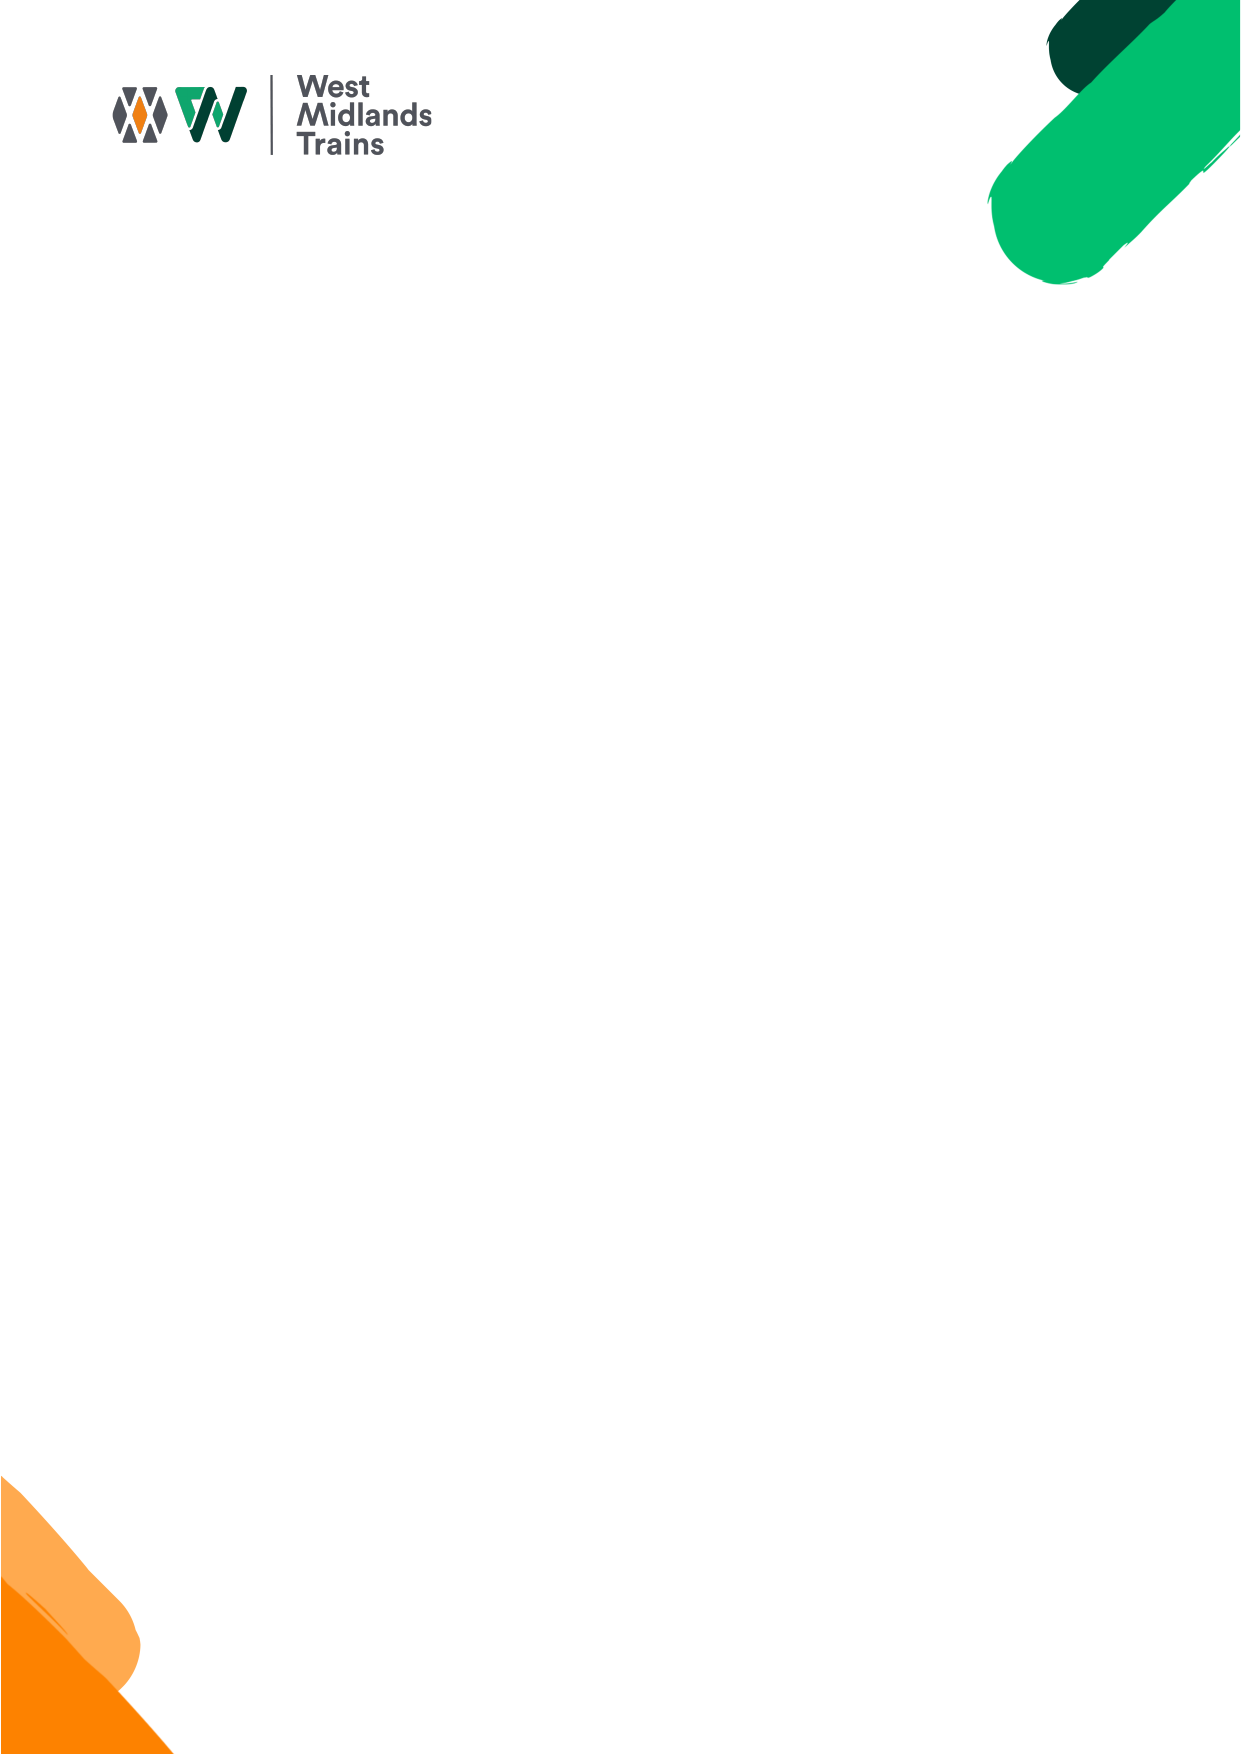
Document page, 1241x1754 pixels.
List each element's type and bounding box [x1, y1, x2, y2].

picture [932, 0, 1241, 301]
picture [112, 75, 432, 155]
picture [1, 1443, 219, 1754]
